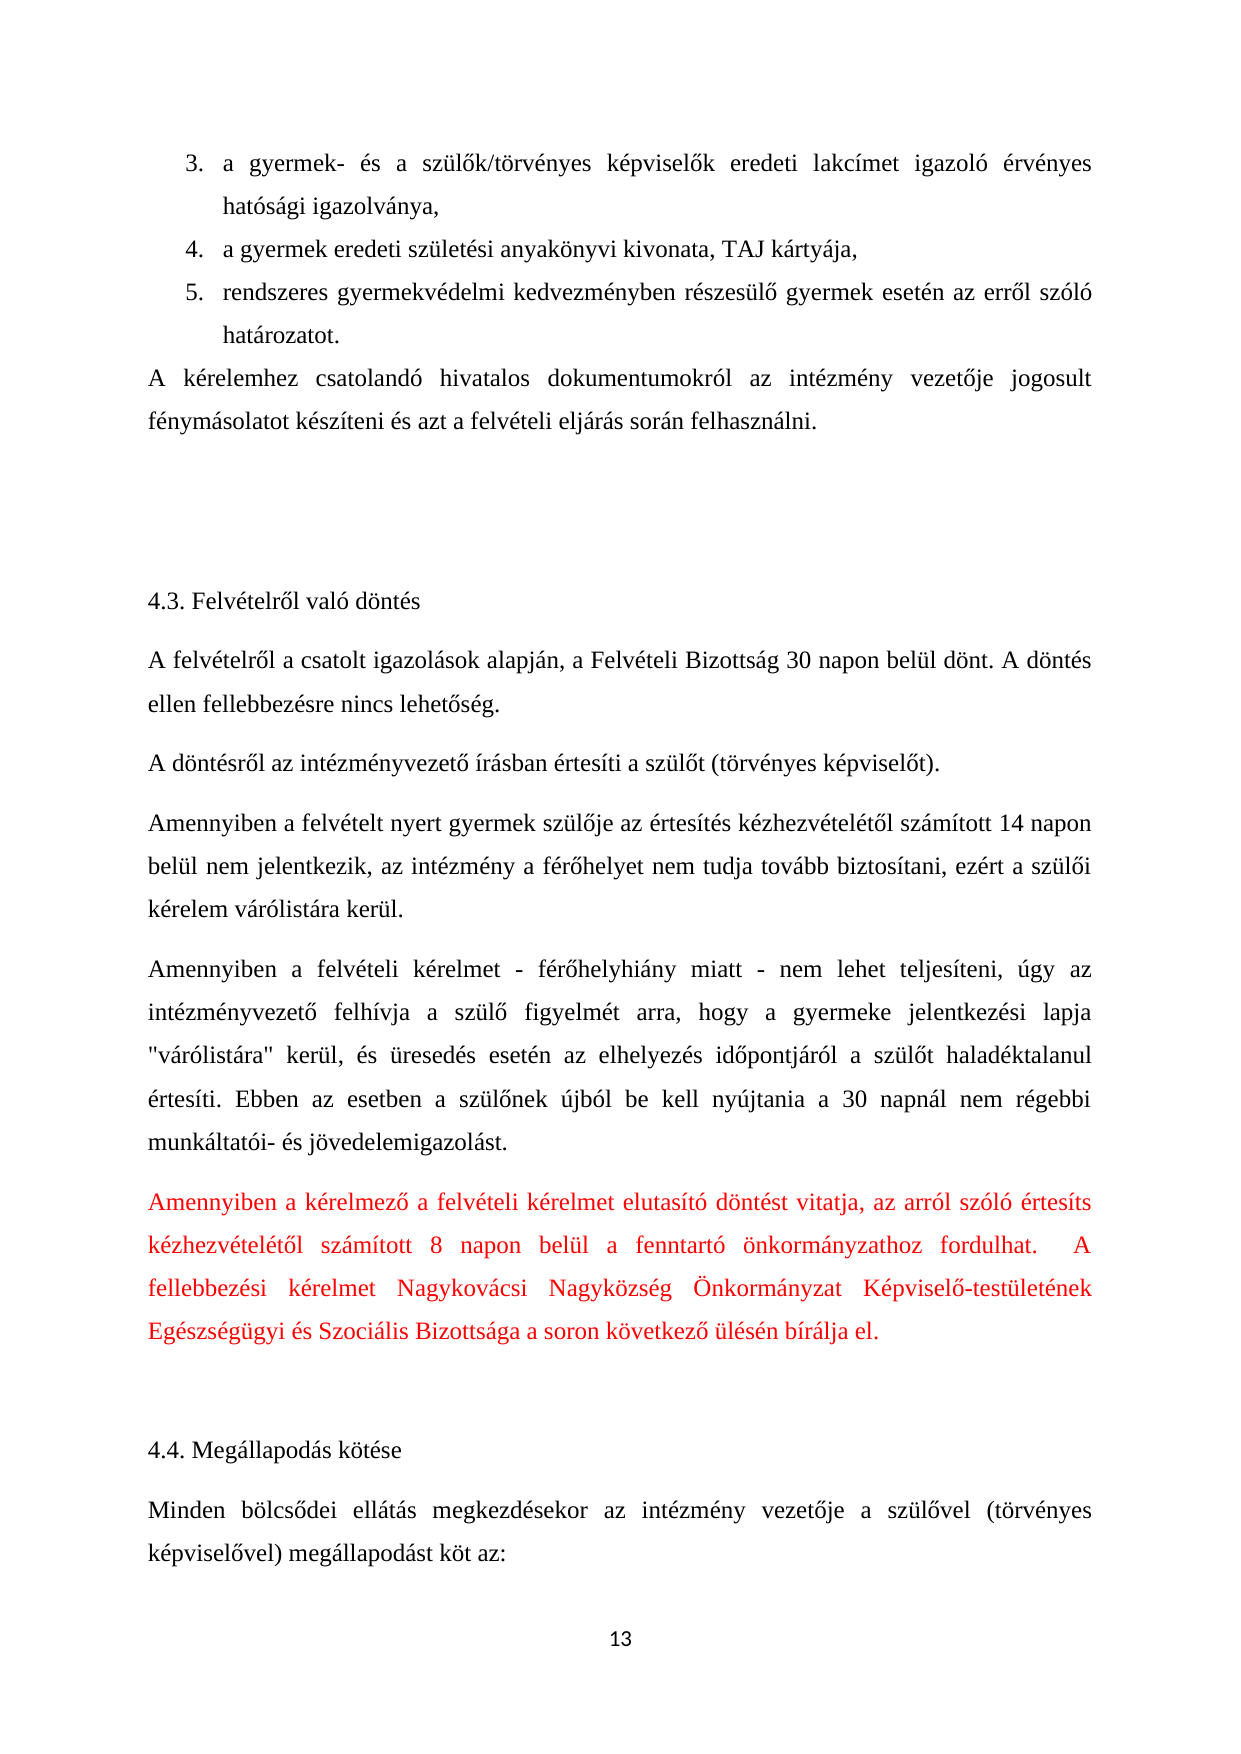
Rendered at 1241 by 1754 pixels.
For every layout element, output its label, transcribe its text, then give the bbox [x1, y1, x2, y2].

text A felvételről a csatolt igazolások alapján, a Felvételi Bizottság 30 napon belül dönt. A döntés ellen fellebbezésre nincs lehetőség. [148, 646, 1093, 717]
text Amennyiben a felvételt nyert gyermek szülője az értesítés kézhezvételétől számított 14 napon belül nem jelentkezik, az intézmény a férőhelyet nem tudja tovább biztosítani, ezért a szülői kérelem várólistára kerül. [148, 808, 1093, 923]
text A kérelemhez csatolandó hivatalos dokumentumokról az intézmény vezetője jogosult fénymásolatot készíteni és azt a felvételi eljárás során felhasználni. [148, 363, 1093, 435]
text A döntésről az intézményvezető írásban értesíti a szülőt (törvényes képviselőt). [148, 748, 1093, 777]
text 4.3. Felvételről való döntés [148, 586, 1093, 614]
text 4.4. Megállapodás kötése [148, 1436, 1093, 1464]
text Amennyiben a kérelmező a felvételi kérelmet elutasító döntést vitatja, az arról szóló értesíts kézhezvételétől számított 8 napon belül a fenntartó önkormányzathoz fordulhat. A fellebbezési kérelmet Nagykovácsi Nagyközség Önkormányzat Képviselő-testületének Egészségügyi és Szociális Bizottsága a soron következő ülésén bírálja el. [148, 1187, 1093, 1345]
list a gyermek eredeti születési anyakönyvi kivonata, TAJ kártyája, [185, 234, 1093, 263]
text Amennyiben a felvételi kérelmet - férőhelyhiány miatt - nem lehet teljesíteni, úgy az intézményvezető felhívja a szülő figyelmét arra, hogy a gyermeke jelentkezési lapja "várólistára" kerül, és üresedés esetén az elhelyezés időpontjáról a szülőt haladéktalanul értesíti. Ebben az esetben a szülőnek újból be kell nyújtania a 30 napnál nem régebbi munkáltatói- és jövedelemigazolást. [148, 954, 1093, 1156]
list a gyermek- és a szülők/törvényes képviselők eredeti lakcímet igazoló érvényes hatósági igazolványa, [185, 148, 1093, 219]
text Minden bölcsődei ellátás megkezdésekor az intézmény vezetője a szülővel (törvényes képviselővel) megállapodást köt az: [148, 1495, 1093, 1567]
list rendszeres gyermekvédelmi kedvezményben részesülő gyermek esetén az erről szóló határozatot. [185, 277, 1093, 349]
